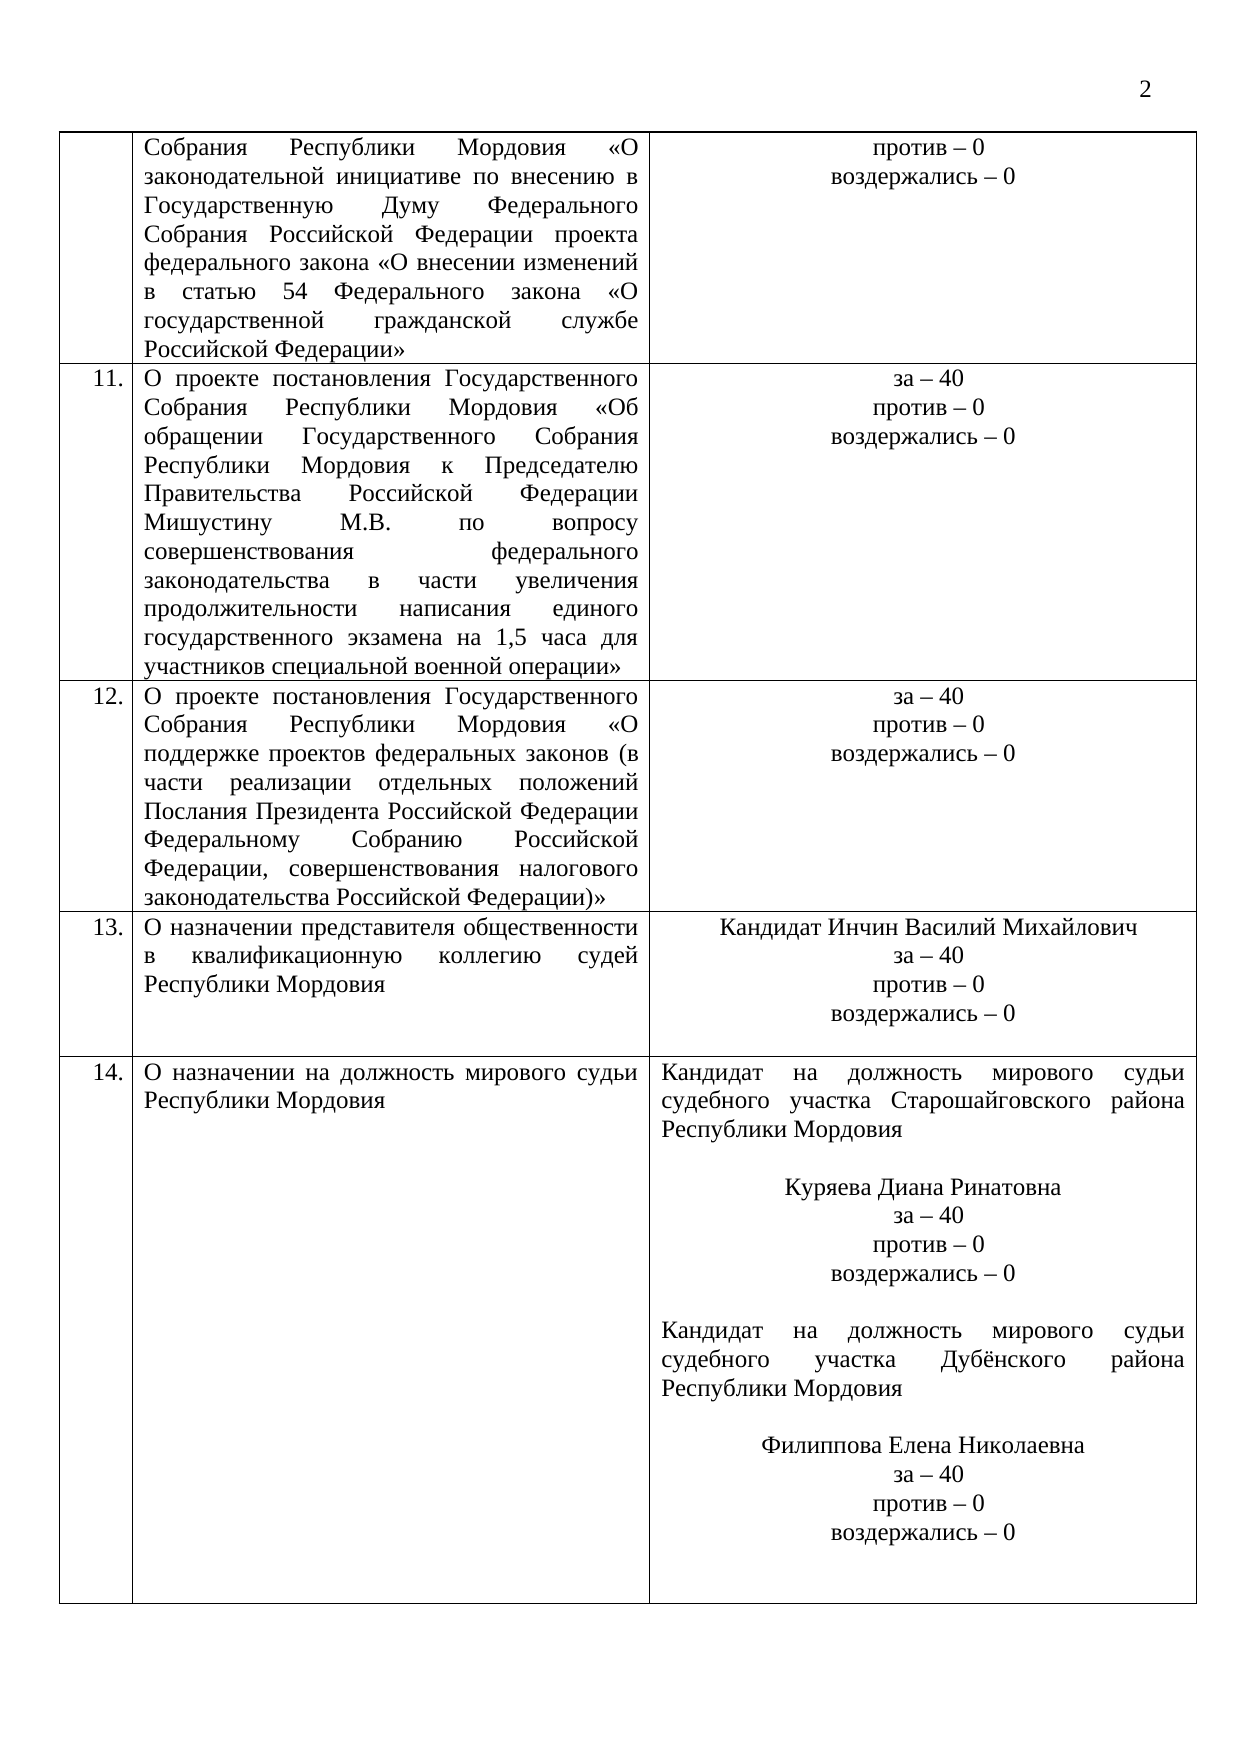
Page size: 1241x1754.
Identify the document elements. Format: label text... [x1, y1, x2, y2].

table_cell Кандидат на должность мирового судьи судебного участка Старошайговского района Республики Мордовия Куряева Диана Ринатовна за – 40 против – 0 воздержались – 0 Кандидат на должность мирового судьи судебного участка Дубёнского района Республики Мордовия Филиппова Елена Николаевна за – 40 против – 0 воздержались – 0 [650, 1057, 1196, 1603]
table_cell [60, 912, 132, 1056]
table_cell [133, 133, 649, 362]
table_cell за – 40 против – 0 воздержались – 0 [650, 681, 1196, 911]
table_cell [650, 133, 1196, 362]
table_cell О назначении представителя общественности в квалификационную коллегию судей Республики Мордовия [133, 912, 649, 1056]
table_cell за – 40 против – 0 воздержались – 0 [650, 364, 1196, 680]
table_cell [60, 364, 132, 680]
table_cell Кандидат Инчин Василий Михайлович за – 40 против – 0 воздержались – 0 [650, 912, 1196, 1056]
table_cell [60, 1057, 132, 1603]
table_cell [60, 133, 132, 362]
table_cell [60, 681, 132, 911]
table_cell О проекте постановления Государственного Собрания Республики Мордовия «О поддержке проектов федеральных законов (в части реализации отдельных положений Послания Президента Российской Федерации Федеральному Собранию Российской Федерации, совершенствования налогового законодательства Российской Федерации)» [133, 681, 649, 911]
table_cell О назначении на должность мирового судьи Республики Мордовия [133, 1057, 649, 1603]
table_cell О проекте постановления Государственного Собрания Республики Мордовия «Об обращении Государственного Собрания Республики Мордовия к Председателю Правительства Российской Федерации Мишустину М.В. по вопросу совершенствования федерального законодательства в части увеличения продолжительности написания единого государственного экзамена на 1,5 часа для участников специальной военной операции» [133, 364, 649, 680]
